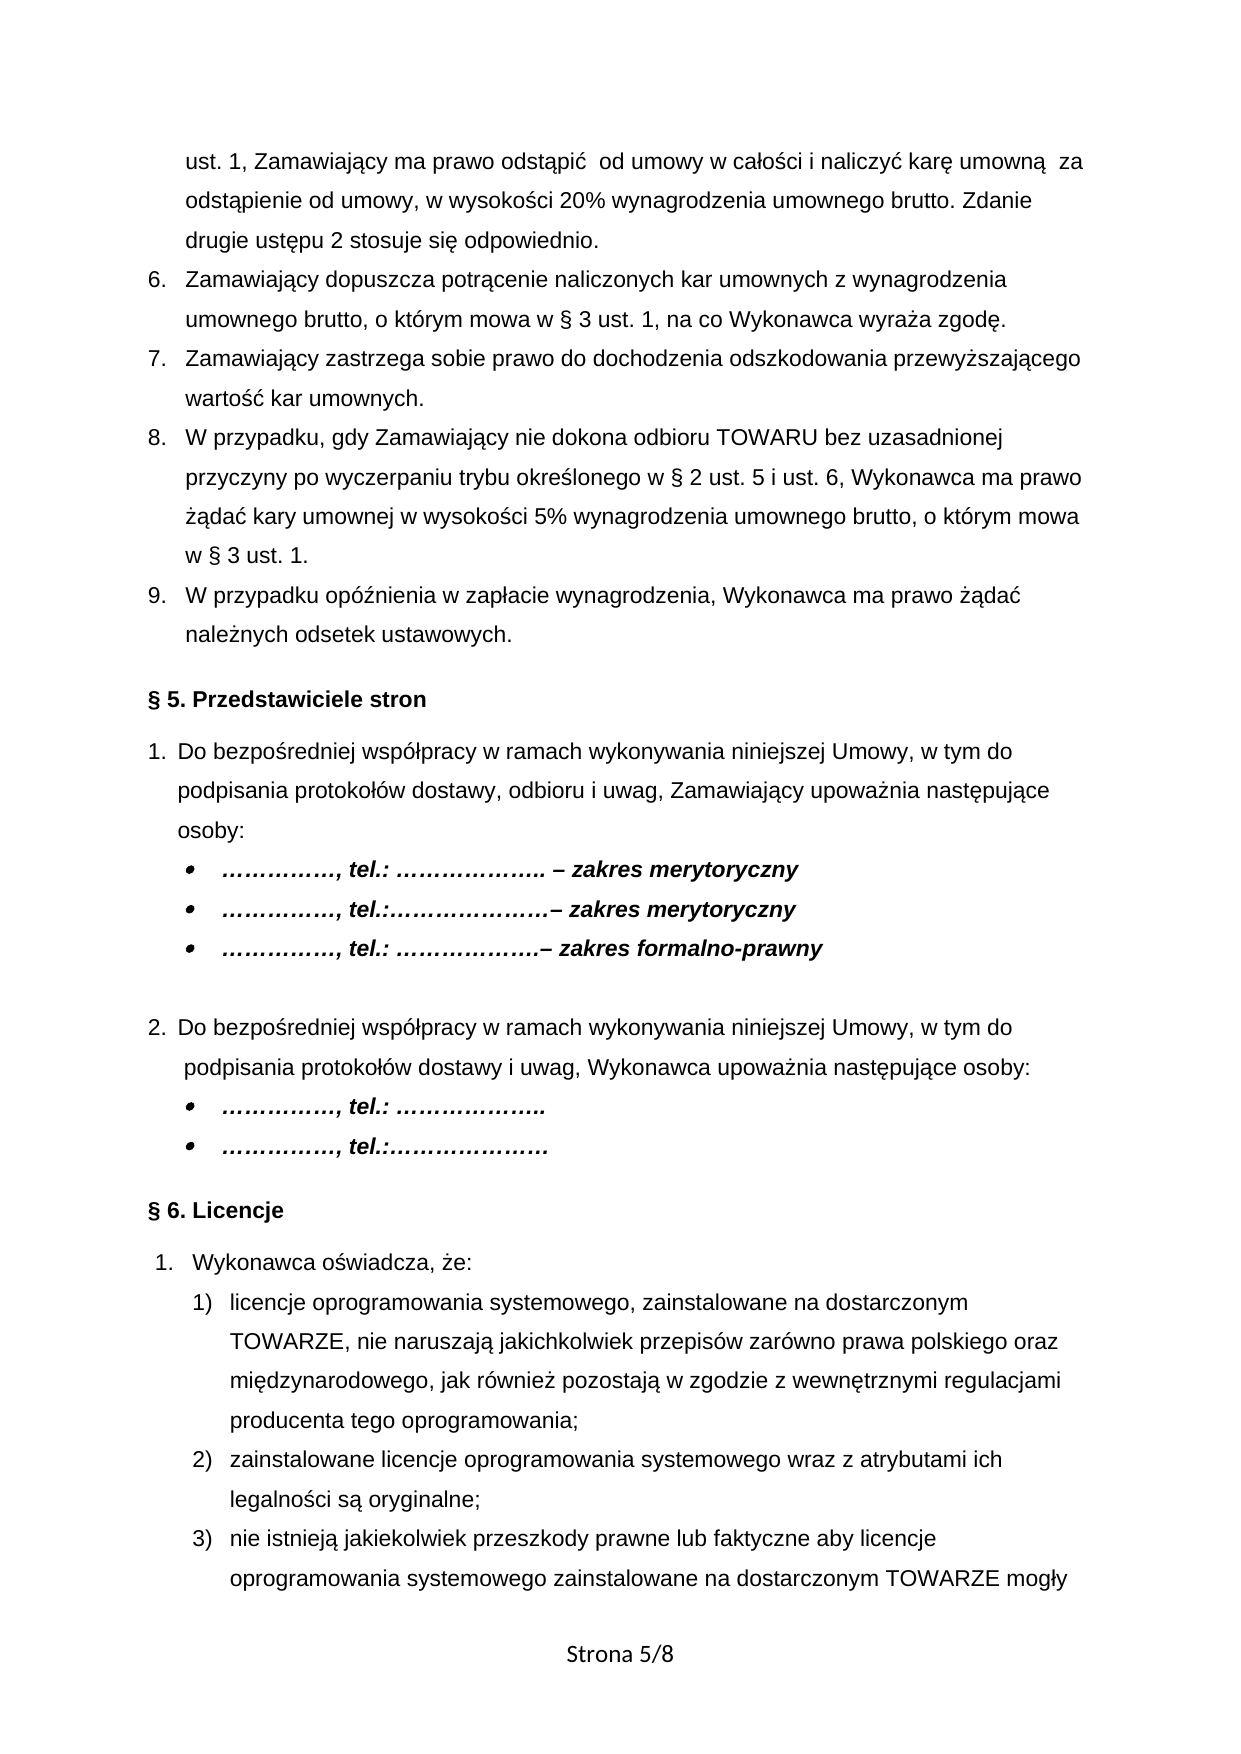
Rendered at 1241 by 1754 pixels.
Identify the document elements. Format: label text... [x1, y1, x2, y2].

list Do bezpośredniej współpracy w ramach wykonywania niniejszej Umowy, w tym do [148, 1014, 1093, 1041]
list Do bezpośredniej współpracy w ramach wykonywania niniejszej Umowy, w tym do [148, 738, 1093, 764]
text podpisania protokołów dostawy, odbioru i uwag, Zamawiający upoważnia następujące osoby: [177, 777, 1093, 843]
list Wykonawca oświadcza, że: [154, 1249, 1093, 1275]
list ……………, tel.: ……………….. – zakres merytoryczny [184, 856, 1093, 883]
list ……………, tel.: ……………….. [184, 1093, 1093, 1119]
text podpisania protokołów dostawy i uwag, Wykonawca upoważnia następujące osoby: [177, 1054, 1093, 1080]
list zainstalowane licencje oprogramowania systemowego wraz z atrybutami ich legalności są oryginalne; [192, 1446, 1093, 1512]
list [148, 148, 1093, 253]
list ……………, tel.: ……………….– zakres formalno-prawny [184, 935, 1093, 962]
list W przypadku opóźnienia w zapłacie wynagrodzenia, Wykonawca ma prawo żądać należnych odsetek ustawowych. [148, 582, 1093, 648]
list licencje oprogramowania systemowego, zainstalowane na dostarczonym TOWARZE, nie naruszają jakichkolwiek przepisów zarówno prawa polskiego oraz międzynarodowego, jak również pozostają w zgodzie z wewnętrznymi regulacjami producenta tego oprogramowania; [192, 1288, 1093, 1433]
list W przypadku, gdy Zamawiający nie dokona odbioru TOWARU bez uzasadnionej przyczyny po wyczerpaniu trybu określonego w § 2 ust. 5 i ust. 6, Wykonawca ma prawo żądać kary umownej w wysokości 5% wynagrodzenia umownego brutto, o którym mowa w § 3 ust. 1. [148, 424, 1093, 569]
list ……………, tel.:…………………– zakres merytoryczny [184, 896, 1093, 922]
text § 5. Przedstawiciele stron [148, 686, 1093, 712]
list ……………, tel.:………………… [184, 1133, 1093, 1159]
list § 6. Licencje [148, 1197, 1093, 1223]
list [192, 1525, 1093, 1591]
list Zamawiający zastrzega sobie prawo do dochodzenia odszkodowania przewyższającego wartość kar umownych. [148, 345, 1093, 411]
list Zamawiający dopuszcza potrącenie naliczonych kar umownych z wynagrodzenia umownego brutto, o którym mowa w § 3 ust. 1, na co Wykonawca wyraża zgodę. [148, 266, 1093, 332]
